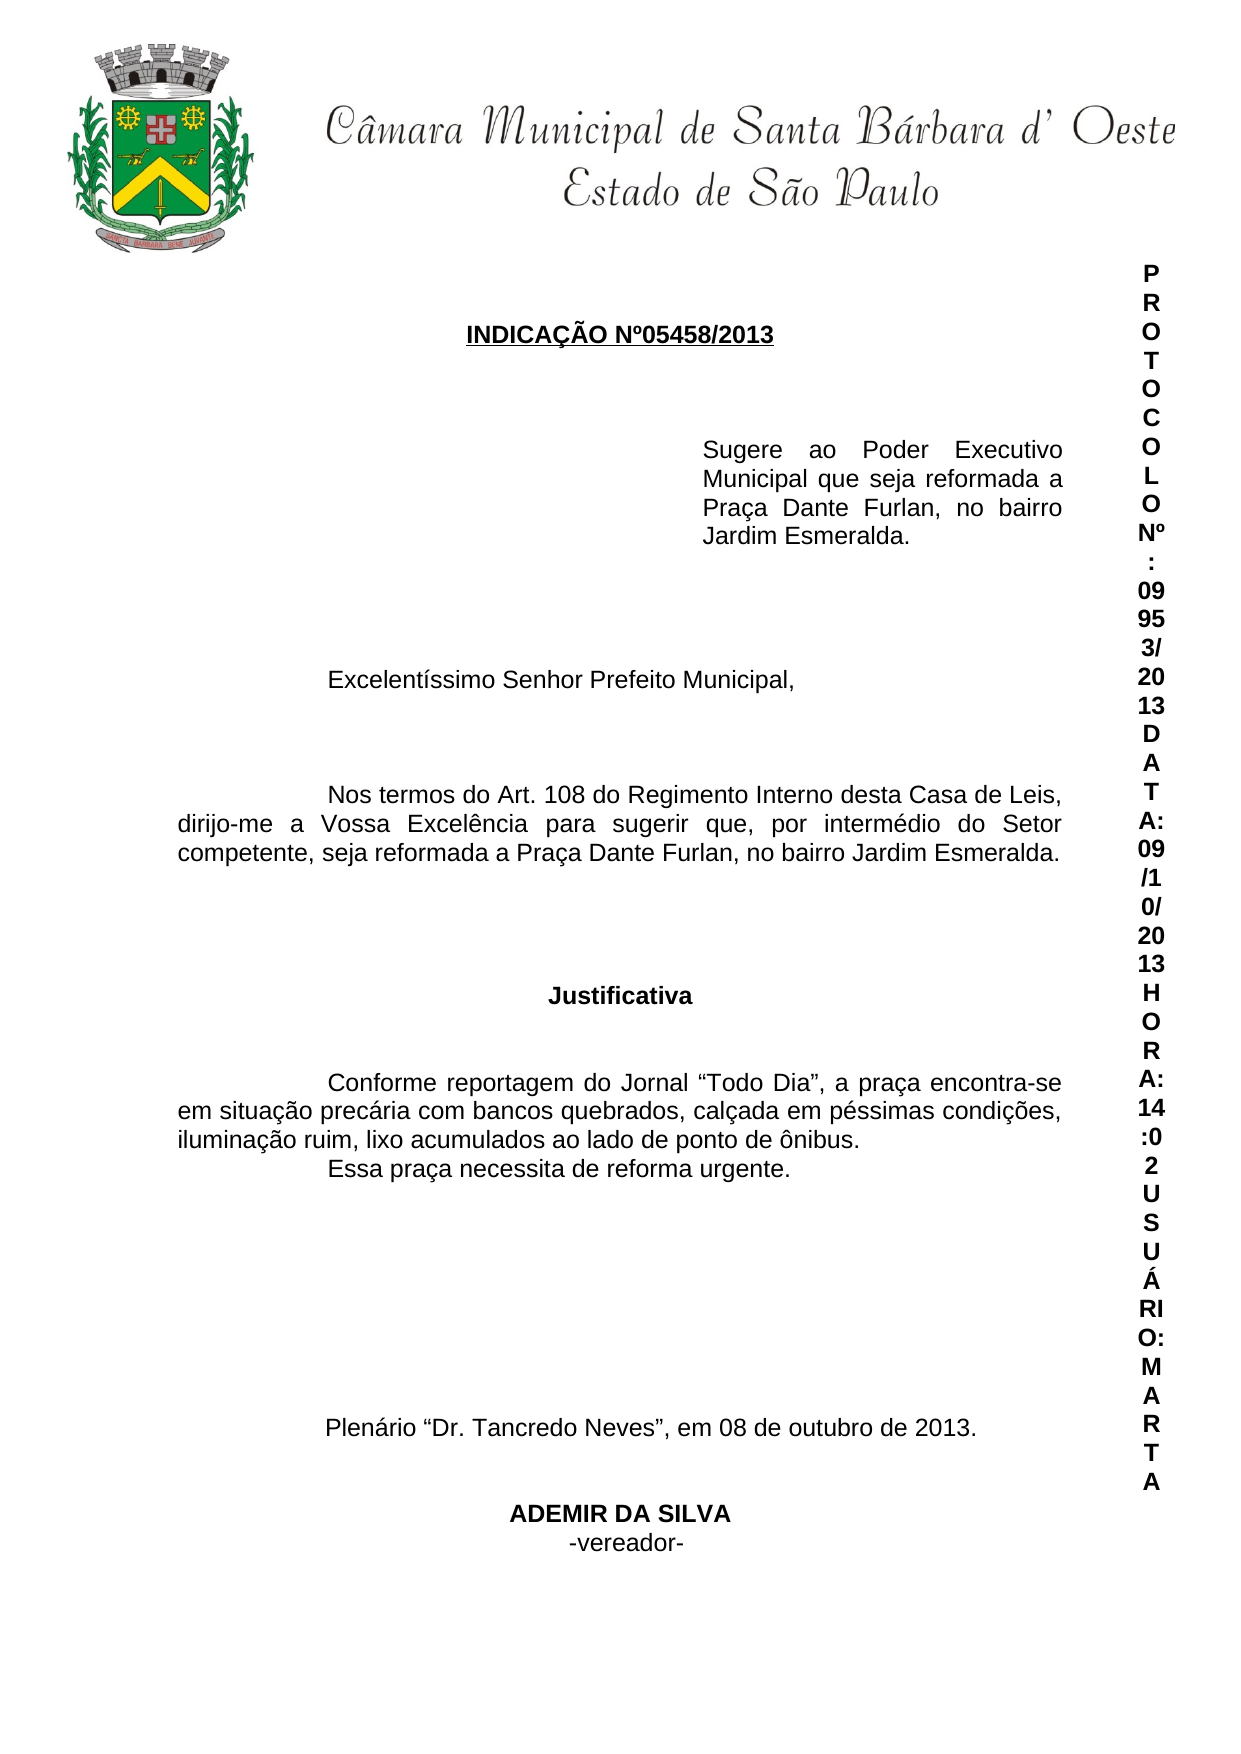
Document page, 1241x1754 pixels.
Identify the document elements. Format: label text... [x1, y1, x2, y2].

text Sugere ao Poder Executivo Municipal que seja reformada a Praça Dante Furlan, no bairro Jardim Esmeralda. [702, 435, 1063, 550]
text Essa praça necessita de reforma urgente. [177, 1154, 1063, 1183]
text Conforme reportagem do Jornal “Todo Dia”, a praça encontra-se em situação precária com bancos quebrados, calçada em péssimas condições, iluminação ruim, lixo acumulados ao lado de ponto de ônibus. [177, 1068, 1063, 1154]
text Excelentíssimo Senhor Prefeito Municipal, [177, 665, 1063, 694]
text Plenário “Dr. Tancredo Neves”, em 08 de outubro de 2013. [251, 1413, 1063, 1441]
title INDICAÇÃO Nº05458/2013 [177, 320, 1063, 349]
text Justificativa [177, 981, 1063, 1010]
text ADEMIR DA SILVA [177, 1499, 1063, 1528]
picture [67, 44, 1175, 253]
text -vereador- [177, 1528, 1063, 1556]
text Nos termos do Art. 108 do Regimento Interno desta Casa de Leis, dirijo-me a Vossa Excelência para sugerir que, por intermédio do Setor competente, seja reformada a Praça Dante Furlan, no bairro Jardim Esmeralda. [177, 780, 1063, 866]
